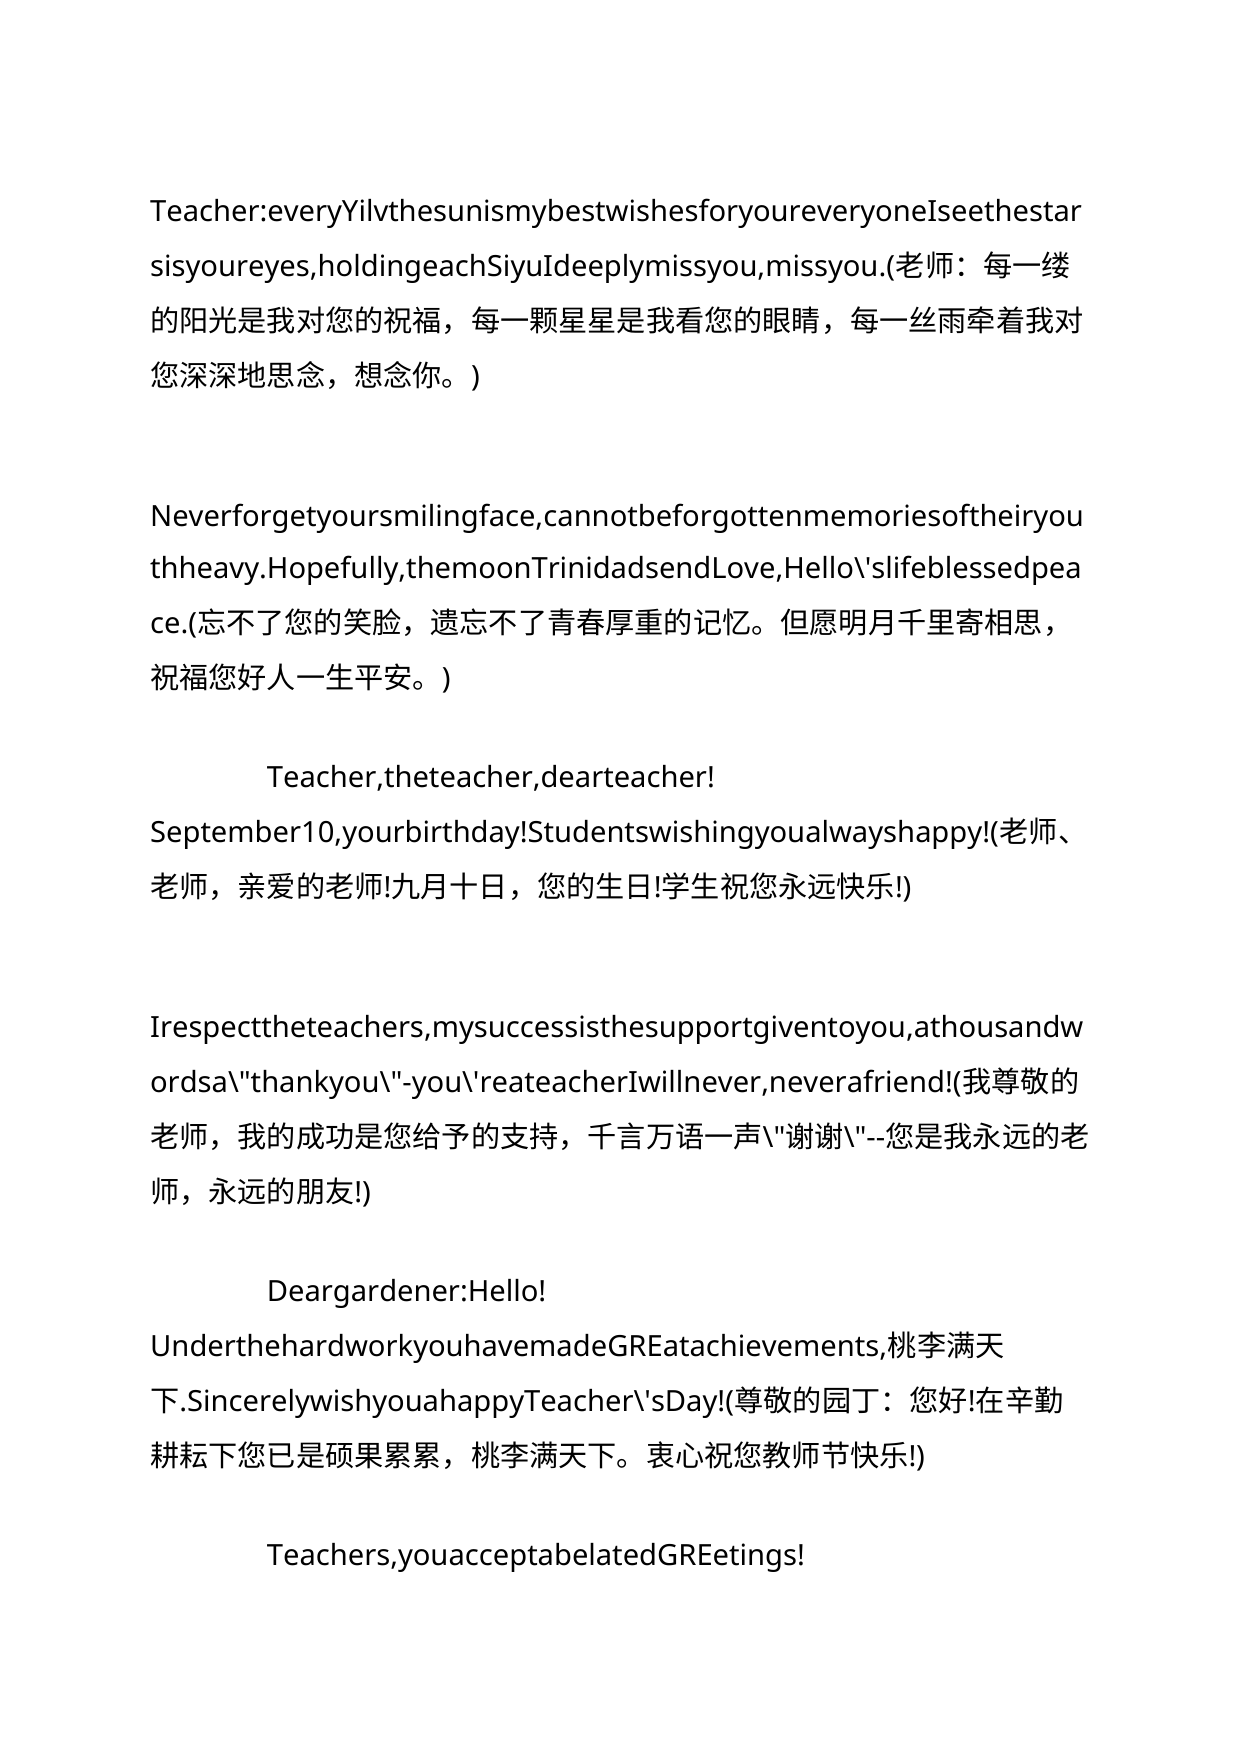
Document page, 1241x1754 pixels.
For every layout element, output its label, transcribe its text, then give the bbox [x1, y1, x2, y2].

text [150, 1535, 1090, 1574]
text Deargardener:Hello!UnderthehardworkyouhavemadeGREatachievements,桃李满天下.SincerelywishyouahappyTeacher\'sDay!(尊敬的园丁：您好!在辛勤耕耘下您已是硕果累累，桃李满天下。衷心祝您教师节快乐!) [150, 1270, 1090, 1475]
text Neverforgetyoursmilingface,cannotbeforgottenmemoriesoftheiryouthheavy.Hopefully,themoonTrinidadsendLove,Hello\'slifeblessedpeace.(忘不了您的笑脸，遗忘不了青春厚重的记忆。但愿明月千里寄相思，祝福您好人一生平安。) [150, 455, 1090, 697]
text Teacher:everyYilvthesunismybestwishesforyoureveryoneIseethestarsisyoureyes,holdingeachSiyuIdeeplymissyou,missyou.(老师：每一缕的阳光是我对您的祝福，每一颗星星是我看您的眼睛，每一丝雨牵着我对您深深地思念，想念你。) [150, 150, 1090, 395]
text Teacher,theteacher,dearteacher!September10,yourbirthday!Studentswishingyoualwayshappy!(老师、老师，亲爱的老师!九月十日，您的生日!学生祝您永远快乐!) [150, 756, 1090, 906]
text Irespecttheteachers,mysuccessisthesupportgiventoyou,athousandwordsa\"thankyou\"-you\'reateacherIwillnever,neverafriend!(我尊敬的老师，我的成功是您给予的支持，千言万语一声\"谢谢\"--您是我永远的老师，永远的朋友!) [150, 966, 1090, 1211]
